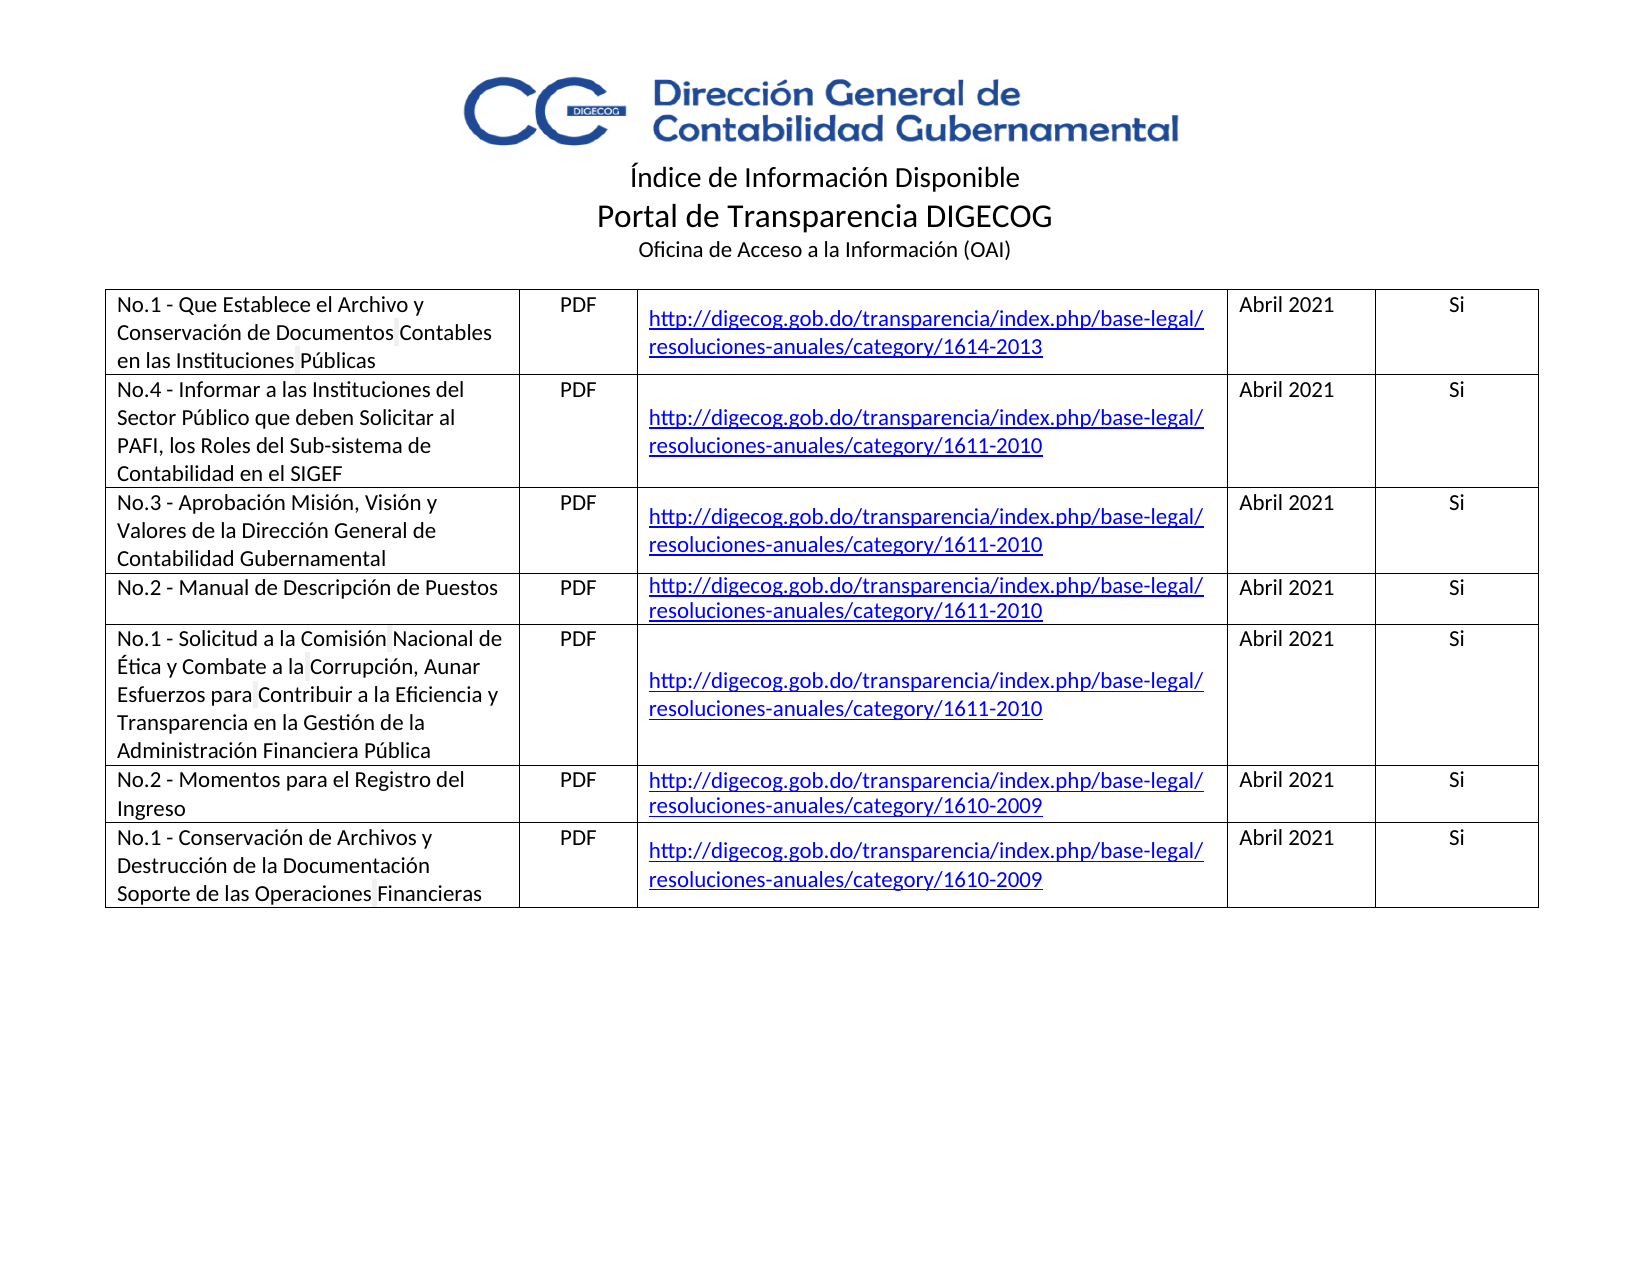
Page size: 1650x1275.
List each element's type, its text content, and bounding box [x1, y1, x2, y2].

table_cell http://digecog.gob.do/transparencia/index.php/base-legal/resoluciones-anuales/category/1610-2009 [638, 766, 1227, 822]
table_cell No.2 - Manual de Descripción de Puestos [106, 574, 519, 623]
table_cell http://digecog.gob.do/transparencia/index.php/base-legal/resoluciones-anuales/category/1611-2010 [638, 375, 1227, 487]
table_cell Si [1376, 375, 1538, 487]
table_cell No.4 - Informar a las Instituciones del Sector Público que deben Solicitar al PAFI, los Roles del Sub-sistema de Contabilidad en el SIGEF [343, 375, 519, 487]
table_cell PDF [520, 625, 637, 764]
table_cell No.3 - Aprobación Misión, Visión y Valores de la Dirección General de Contabilidad Gubernamental [106, 488, 519, 572]
table_cell Si [1376, 625, 1538, 764]
table_cell Si [1376, 488, 1538, 572]
table_cell http://digecog.gob.do/transparencia/index.php/base-legal/resoluciones-anuales/category/1611-2010 [638, 488, 1227, 572]
table_cell No.2 - Momentos para el Registro del Ingreso [186, 766, 519, 822]
table_cell Si [1376, 823, 1538, 907]
table_cell Abril 2021 [1228, 290, 1375, 374]
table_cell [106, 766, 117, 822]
table_cell Abril 2021 [1228, 375, 1375, 487]
table_cell No.1 - Que Establece el Archivo y Conservación de Documentos Contables en las Instituciones Públicas [106, 290, 519, 374]
table_cell Abril 2021 [1228, 488, 1375, 572]
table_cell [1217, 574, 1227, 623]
table_cell PDF [520, 823, 637, 907]
table_cell Abril 2021 [1228, 574, 1375, 623]
table_cell Abril 2021 [1228, 823, 1375, 907]
table_cell http://digecog.gob.do/transparencia/index.php/base-legal/resoluciones-anuales/category/1614-2013 [638, 290, 1227, 374]
table_cell PDF [520, 766, 637, 822]
table_cell PDF [520, 488, 637, 572]
table_cell PDF [520, 375, 637, 487]
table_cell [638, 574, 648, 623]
picture [460, 65, 1190, 160]
table_cell Si [1376, 574, 1538, 623]
table_cell PDF [520, 290, 637, 374]
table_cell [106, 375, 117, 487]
table_cell Abril 2021 [1228, 766, 1375, 822]
table_cell PDF [520, 574, 637, 623]
table_cell http://digecog.gob.do/transparencia/index.php/base-legal/resoluciones-anuales/category/1611-2010 [638, 625, 1227, 764]
table_cell Si [1376, 766, 1538, 822]
table_cell http://digecog.gob.do/transparencia/index.php/base-legal/resoluciones-anuales/category/1610-2009 [638, 823, 1227, 907]
table_cell Si [1376, 290, 1538, 374]
table_cell Abril 2021 [1228, 625, 1375, 764]
table_cell No.1 - Conservación de Archivos y Destrucción de la Documentación Soporte de las Operaciones Financieras [106, 823, 519, 907]
table_cell No.1 - Solicitud a la Comisión Nacional de Ética y Combate a la Corrupción, Aunar Esfuerzos para Contribuir a la Eficiencia y Transparencia en la Gestión de la Administración Financiera Pública [106, 625, 519, 764]
